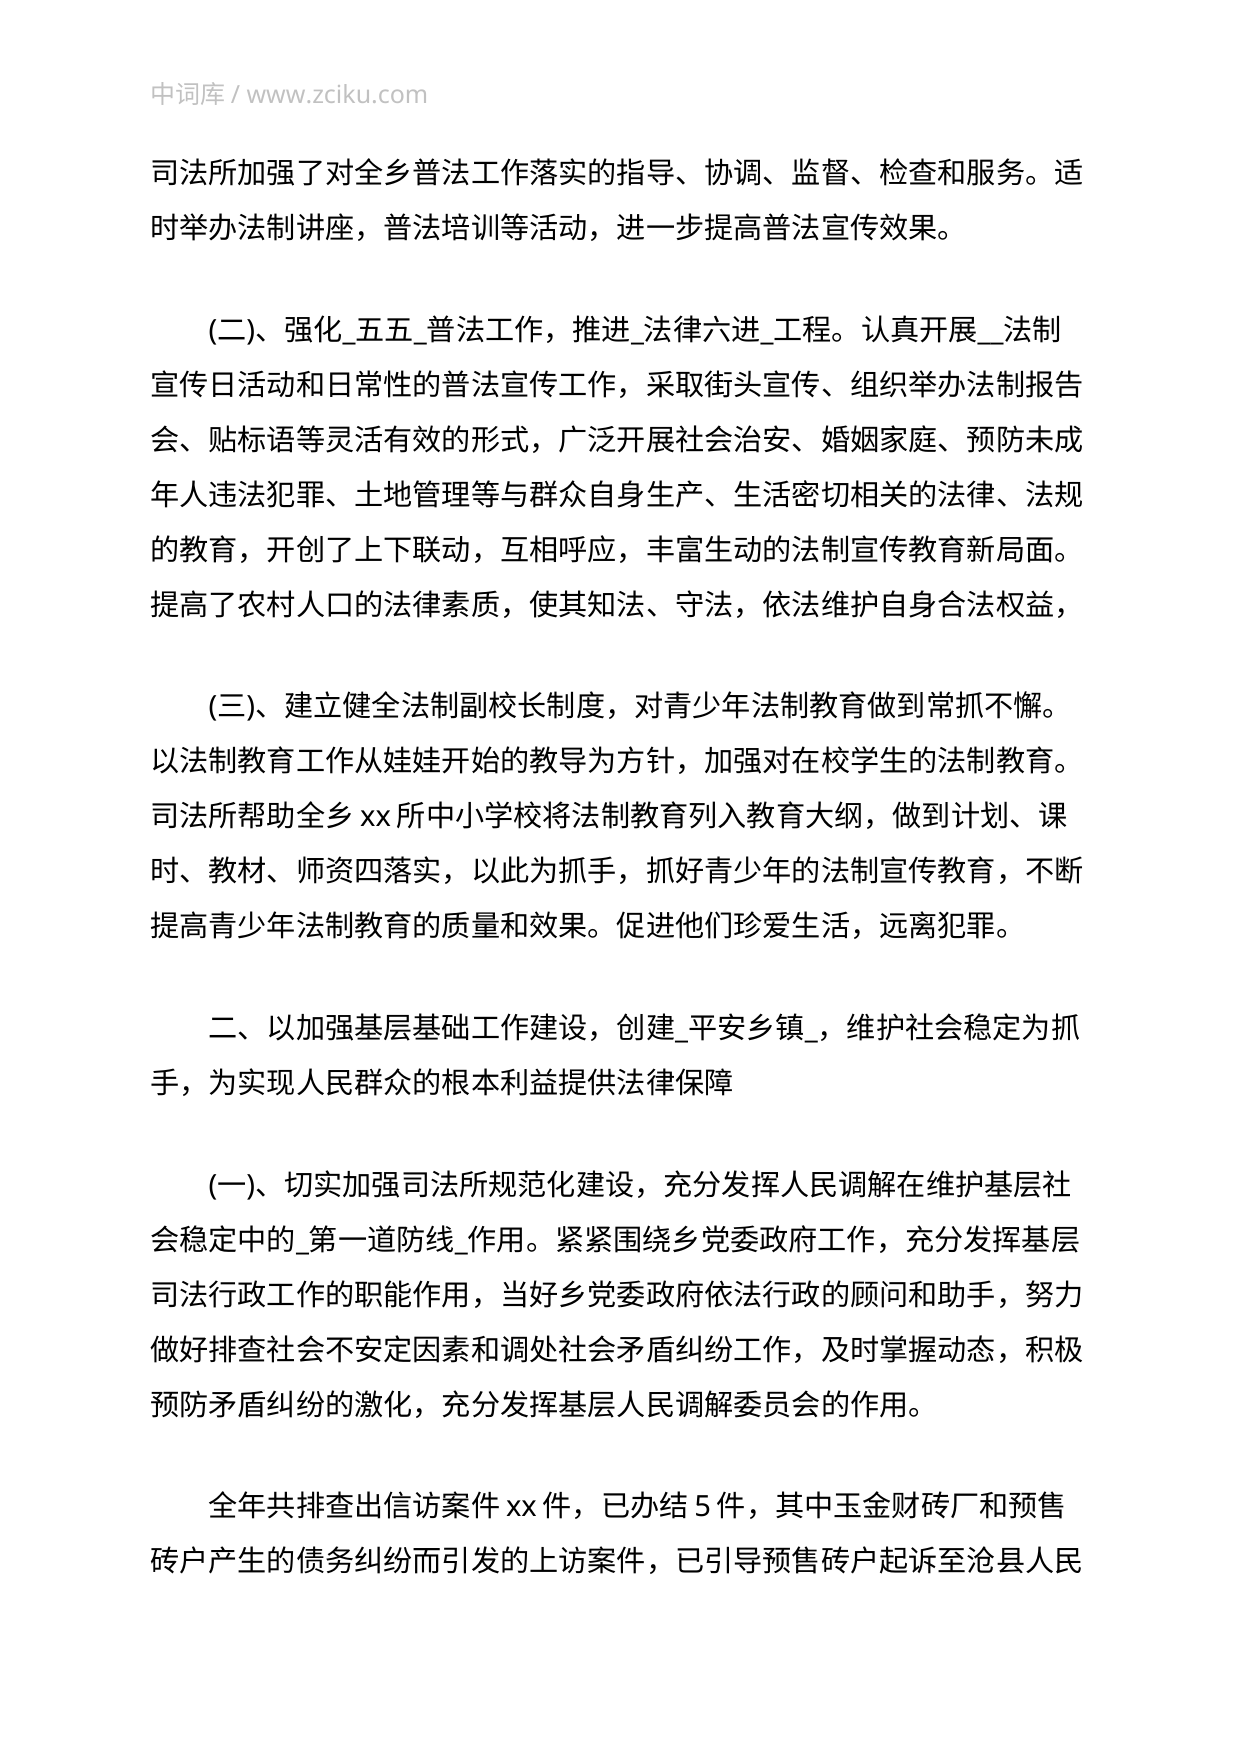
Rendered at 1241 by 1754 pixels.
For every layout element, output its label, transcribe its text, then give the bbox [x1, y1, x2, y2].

text (二)、强化_五五_普法工作，推进_法律六进_工程。认真开展__法制宣传日活动和日常性的普法宣传工作，采取街头宣传、组织举办法制报告会、贴标语等灵活有效的形式，广泛开展社会治安、婚姻家庭、预防未成年人违法犯罪、土地管理等与群众自身生产、生活密切相关的法律、法规的教育，开创了上下联动，互相呼应，丰富生动的法制宣传教育新局面。提高了农村人口的法律素质，使其知法、守法，依法维护自身合法权益， [150, 307, 1090, 623]
text (三)、建立健全法制副校长制度，对青少年法制教育做到常抓不懈。以法制教育工作从娃娃开始的教导为方针，加强对在校学生的法制教育。司法所帮助全乡xx所中小学校将法制教育列入教育大纲，做到计划、课时、教材、师资四落实，以此为抓手，抓好青少年的法制宣传教育，不断提高青少年法制教育的质量和效果。促进他们珍爱生活，远离犯罪。 [150, 683, 1090, 945]
text 二、以加强基层基础工作建设，创建_平安乡镇_，维护社会稳定为抓手，为实现人民群众的根本利益提供法律保障 [150, 1004, 1090, 1102]
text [150, 1483, 1090, 1580]
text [150, 150, 1090, 247]
text (一)、切实加强司法所规范化建设，充分发挥人民调解在维护基层社会稳定中的_第一道防线_作用。紧紧围绕乡党委政府工作，充分发挥基层司法行政工作的职能作用，当好乡党委政府依法行政的顾问和助手，努力做好排查社会不安定因素和调处社会矛盾纠纷工作，及时掌握动态，积极预防矛盾纠纷的激化，充分发挥基层人民调解委员会的作用。 [150, 1161, 1090, 1423]
